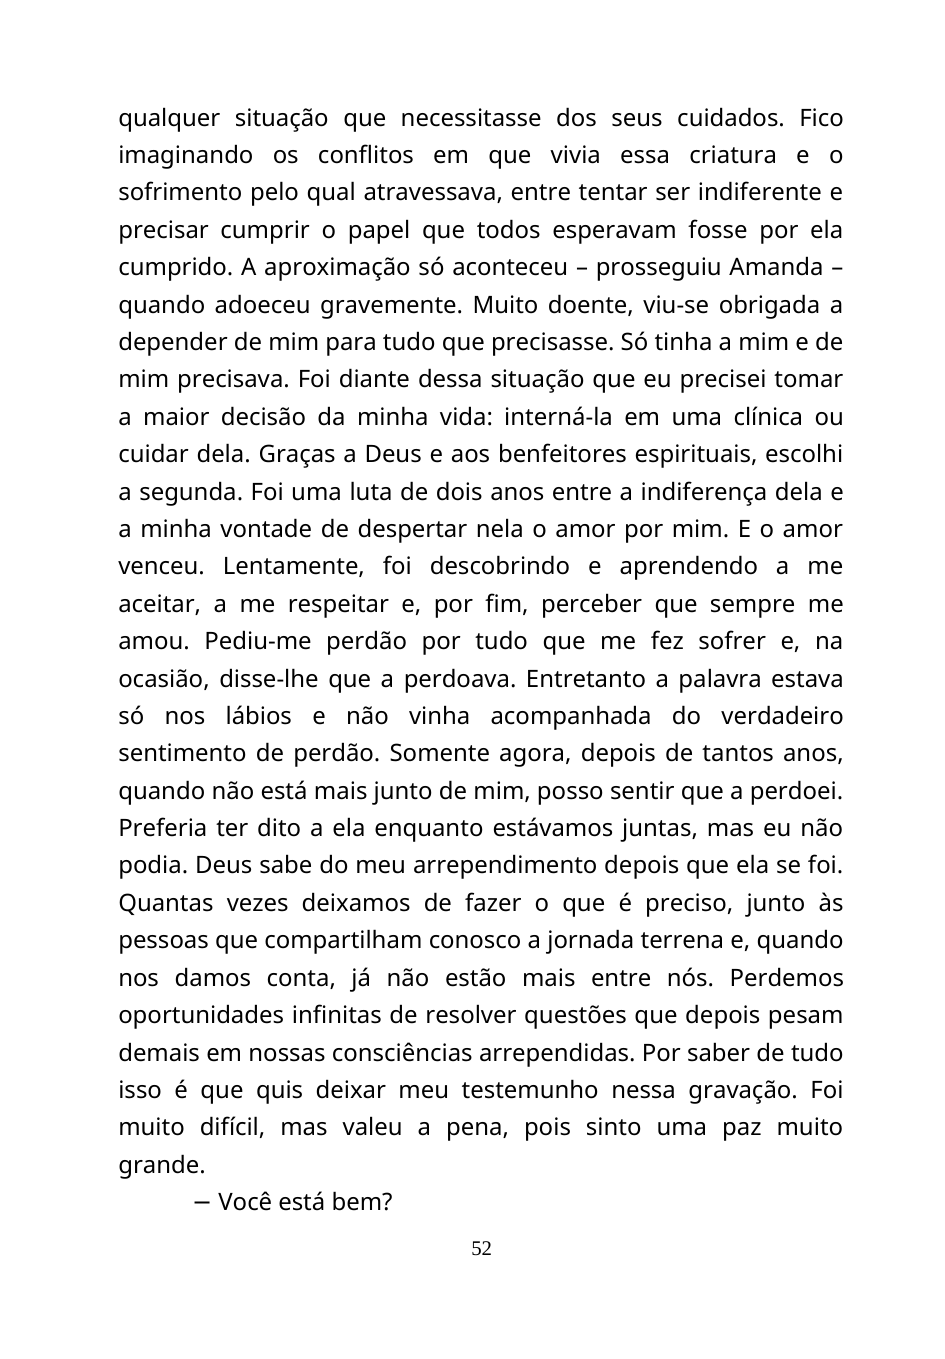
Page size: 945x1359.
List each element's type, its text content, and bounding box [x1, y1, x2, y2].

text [118, 100, 844, 1180]
text − Você está bem? [118, 1185, 844, 1217]
